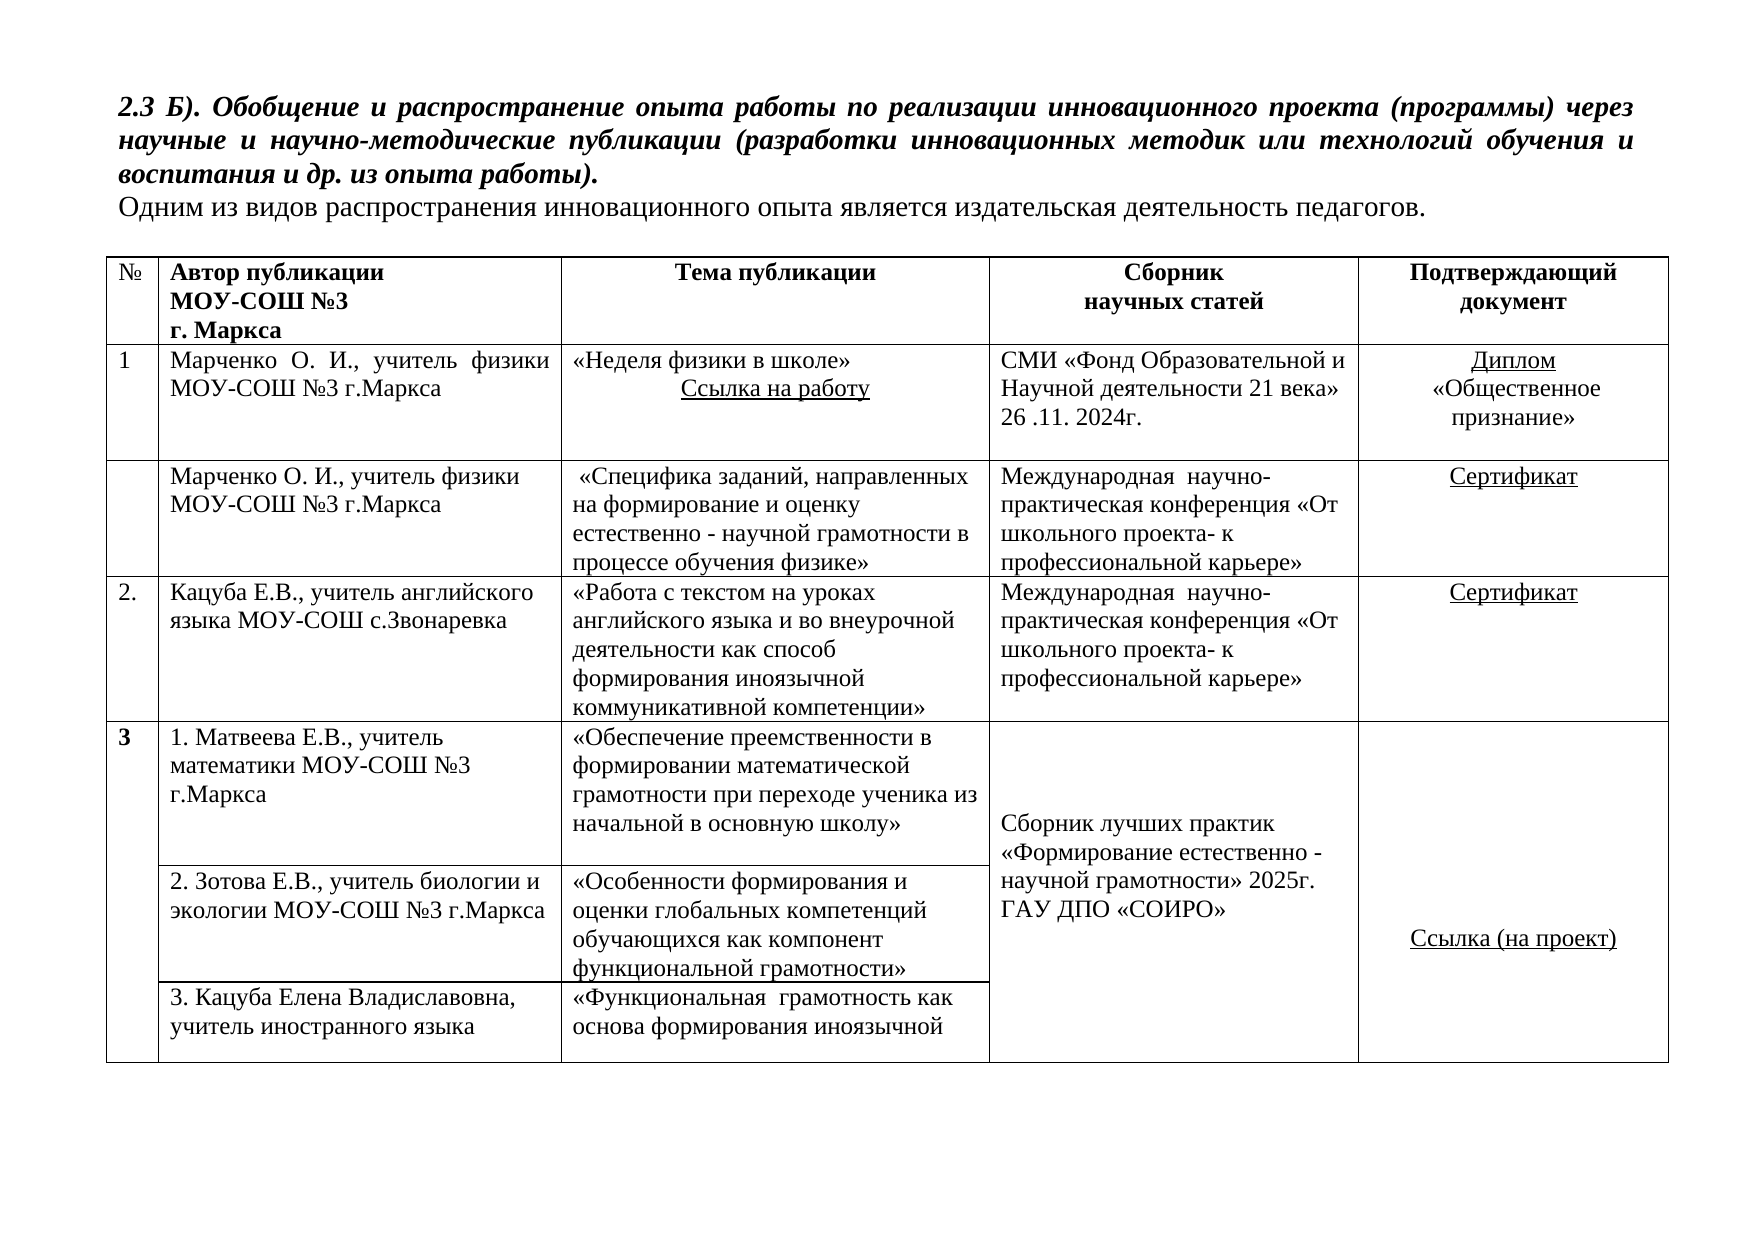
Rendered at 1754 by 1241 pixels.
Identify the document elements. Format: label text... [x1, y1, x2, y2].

table_cell Марченко О. И., учитель физики МОУ-СОШ №3 г.Маркса [159, 345, 561, 460]
table_cell Сертификат [1359, 461, 1668, 576]
table_header Сборник научных статей [990, 258, 1358, 344]
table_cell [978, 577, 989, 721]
table_cell 3 [107, 722, 158, 1062]
table_cell Сборник лучших практик «Формирование естественно - научной грамотности» 2025г. ГАУ ДПО «СОИРО» [990, 722, 1358, 1062]
table_header Подтверждающий документ [1359, 258, 1668, 344]
table_cell 2. Зотова Е.В., учитель биологии и экологии МОУ-СОШ №3 г.Маркса [159, 866, 561, 981]
table_header Автор публикации МОУ-СОШ №3 г. Маркса [159, 258, 561, 344]
text 2.3 Б). Обобщение и распространение опыта работы по реализации инновационного проекта (программы) через научные и научно-методические публикации (разработки инновационных методик или технологий обучения и воспитания и др. из опыта работы). [118, 89, 1636, 189]
table_header № [107, 258, 158, 344]
table_cell 2. [107, 577, 158, 721]
table_cell 1 [107, 345, 158, 460]
table_cell [107, 461, 158, 576]
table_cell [562, 983, 989, 1062]
table_cell 3. Кацуба Елена Владиславовна, учитель иностранного языка МОУ-СОШ с. Звонаревка Марксовского района [159, 983, 561, 1062]
table_cell Международная научно-практическая конференция «От школьного проекта- к профессиональной карьере» [990, 577, 1358, 721]
table_cell Международная научно-практическая конференция «От школьного проекта- к профессиональной карьере» [990, 461, 1358, 576]
table_cell Марченко О. И., учитель физики МОУ-СОШ №3 г.Маркса [159, 461, 561, 576]
table_cell Кацуба Е.В., учитель английского языка МОУ-СОШ с.Звонаревка [159, 577, 561, 721]
table_cell Сертификат [1359, 577, 1668, 721]
table_cell «Особенности формирования и оценки глобальных компетенций обучающихся как компонент функциональной грамотности» [562, 866, 989, 981]
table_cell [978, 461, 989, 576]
table_cell «Обеспечение преемственности в формировании математической грамотности при переходе ученика из начальной в основную школу» [562, 722, 989, 865]
table_header Тема публикации [562, 258, 989, 344]
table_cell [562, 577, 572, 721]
table_cell Ссылка (на проект) [1359, 722, 1668, 1062]
table_cell СМИ «Фонд Образовательной и Научной деятельности 21 века» 26 .11. 2024г. [990, 345, 1358, 460]
table_cell «Неделя физики в школе» Ссылка на работу [562, 345, 989, 460]
text Одним из видов распространения инновационного опыта является издательская деятельность педагогов. [118, 189, 1636, 223]
table_cell 1. Матвеева Е.В., учитель математики МОУ-СОШ №3 г.Маркса [159, 722, 561, 865]
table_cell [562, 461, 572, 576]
table_cell Диплом «Общественное признание» [1359, 345, 1668, 460]
